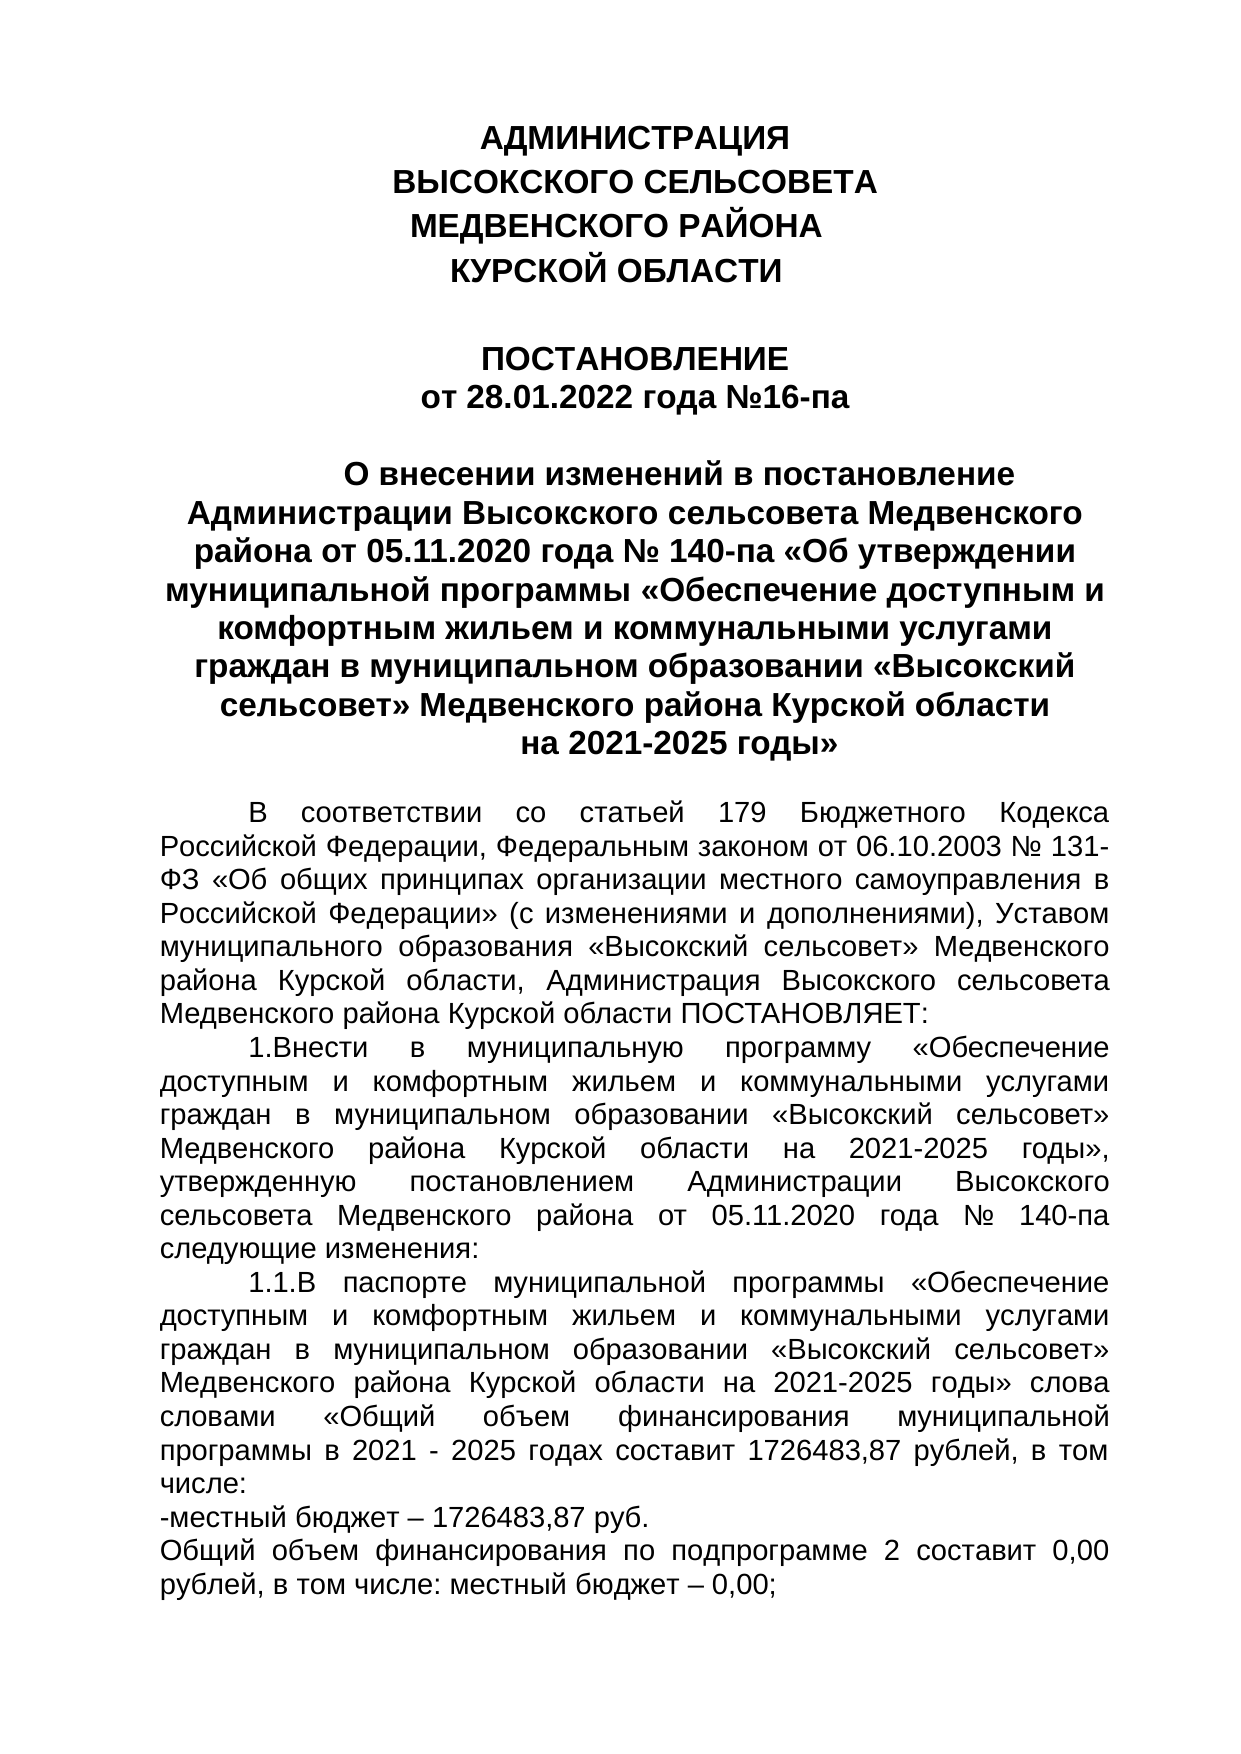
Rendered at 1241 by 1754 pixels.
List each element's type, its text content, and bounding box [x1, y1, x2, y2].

text ВЫСОКСКОГО СЕЛЬСОВЕТА [159, 162, 1110, 201]
text В соответствии со статьей 179 Бюджетного Кодекса Российской Федерации, Федеральным законом от 06.10.2003 № 131-ФЗ «Об общих принципах организации местного самоуправления в Российской Федерации» (с изменениями и дополнениями), Уставом муниципального образования «Высокский сельсовет» Медвенского района Курской области, Администрация Высокского сельсовета Медвенского района Курской области ПОСТАНОВЛЯЕТ: [159, 795, 1110, 1030]
text КУРСКОЙ ОБЛАСТИ [122, 251, 1110, 289]
text на 2021-2025 годы» [159, 723, 1110, 762]
text МЕДВЕНСКОГО РАЙОНА [122, 206, 1110, 245]
text О внесении изменений в постановление Администрации Высокского сельсовета Медвенского района от 05.11.2020 года № 140-па «Об утверждении муниципальной программы «Обеспечение доступным и комфортным жильем и коммунальными услугами граждан в муниципальном образовании «Высокский сельсовет» Медвенского района Курской области [159, 454, 1110, 723]
text от 28.01.2022 года №16-па [159, 377, 1110, 416]
text АДМИНИСТРАЦИЯ [159, 118, 1110, 157]
text 1.Внести в муниципальную программу «Обеспечение доступным и комфортным жильем и коммунальными услугами граждан в муниципальном образовании «Высокский сельсовет» Медвенского района Курской области на 2021-2025 годы», утвержденную постановлением Администрации Высокского сельсовета Медвенского района от 05.11.2020 года № 140-па следующие изменения: [159, 1030, 1110, 1265]
text ПОСТАНОВЛЕНИЕ [159, 339, 1110, 377]
text Общий объем финансирования по подпрограмме 2 составит 0,00 рублей, в том числе: местный бюджет – 0,00; [159, 1533, 1110, 1600]
text 1.1.В паспорте муниципальной программы «Обеспечение доступным и комфортным жильем и коммунальными услугами граждан в муниципальном образовании «Высокский сельсовет» Медвенского района Курской области на 2021-2025 годы» слова словами «Общий объем финансирования муниципальной программы в 2021 - 2025 годах составит 1726483,87 рублей, в том числе: [159, 1265, 1110, 1500]
text -местный бюджет – 1726483,87 руб. [159, 1500, 1110, 1533]
